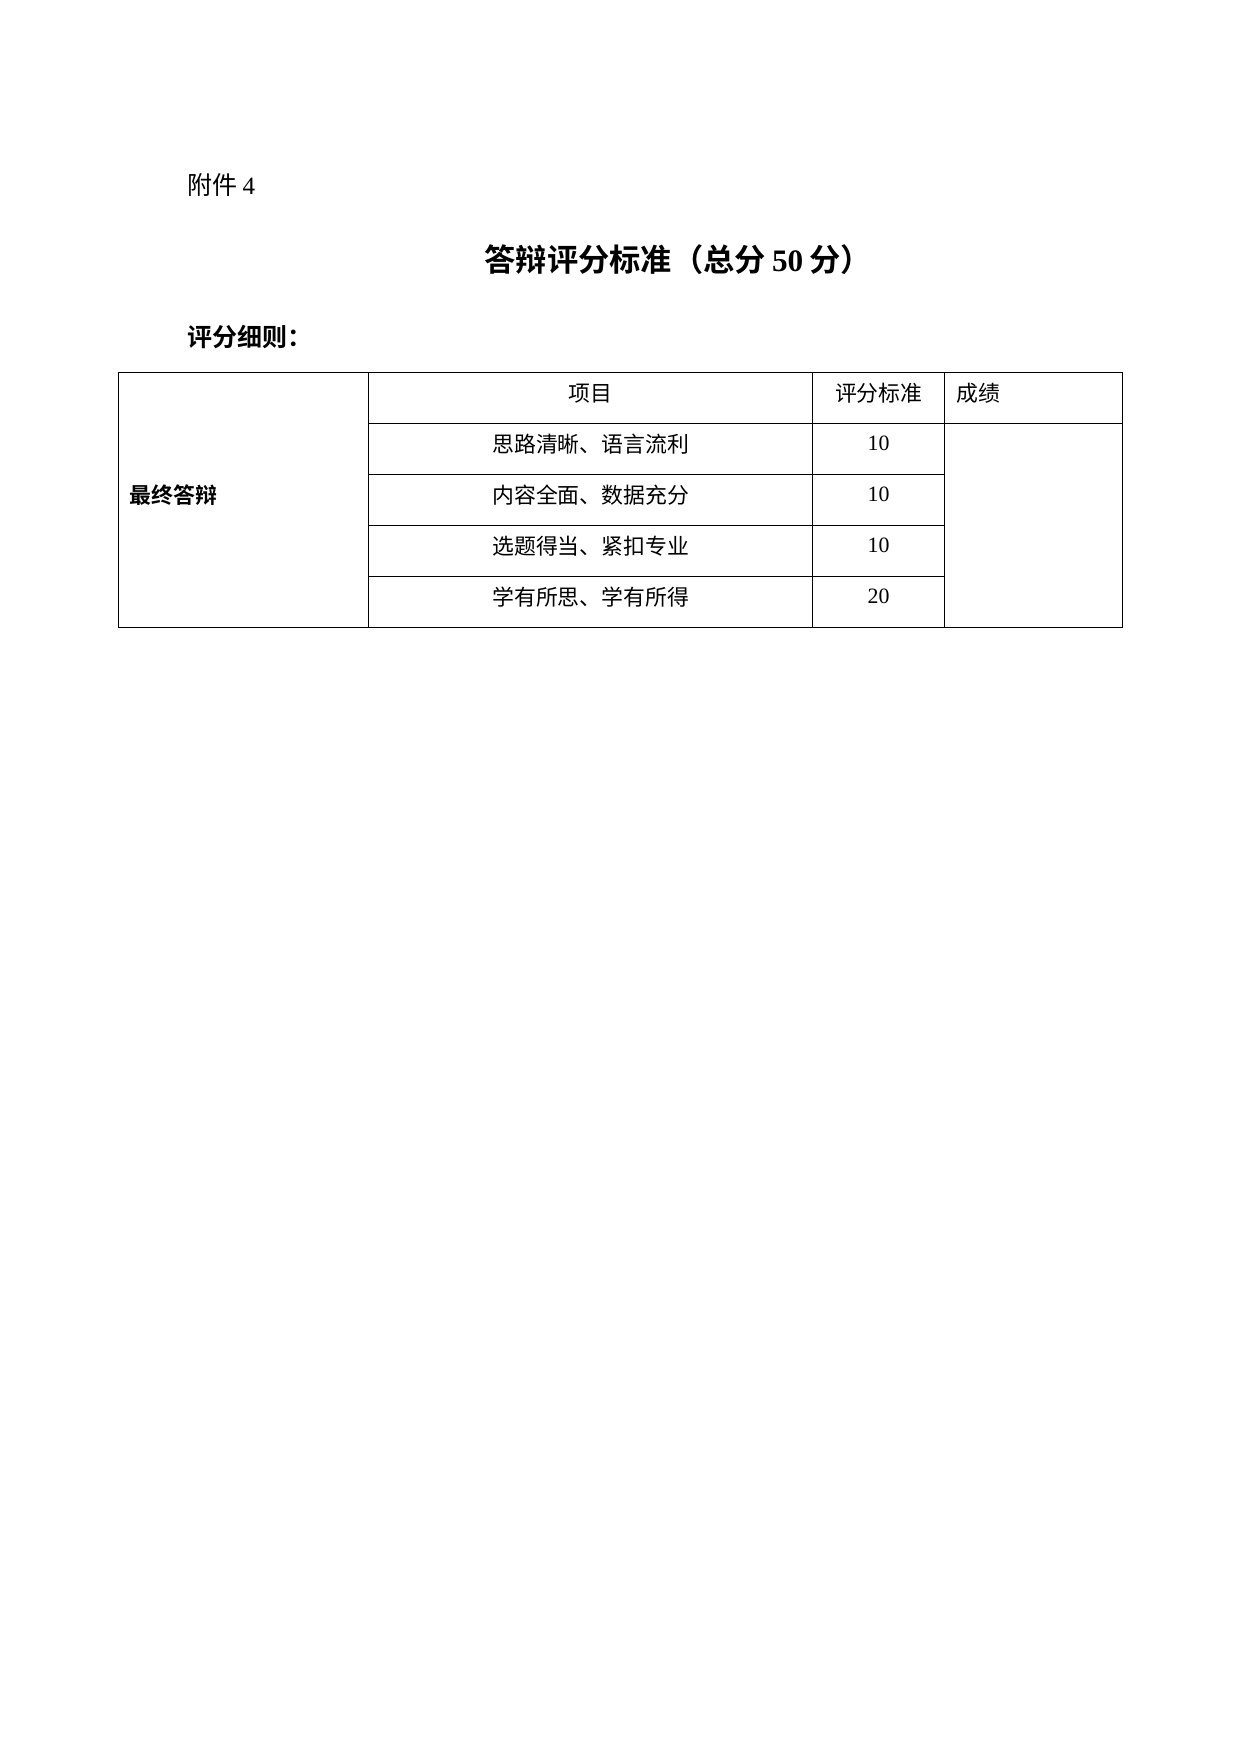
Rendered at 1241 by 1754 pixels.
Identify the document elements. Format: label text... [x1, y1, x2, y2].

table_cell 10 [813, 424, 944, 474]
table_cell 10 [813, 475, 944, 525]
table_cell 选题得当、紧扣专业 [369, 526, 812, 576]
text 评分细则： [187, 318, 1053, 354]
table_header 评分标准 [813, 373, 944, 423]
table_cell 10 [813, 526, 944, 576]
table_cell 学有所思、学有所得 [369, 577, 812, 627]
table_cell [945, 424, 1122, 627]
table_cell 20 [813, 577, 944, 627]
table_header 最终答辩 [119, 373, 368, 627]
table_cell 思路清晰、语言流利 [369, 424, 812, 474]
table_header 项目 [369, 373, 812, 423]
text 附件4 [187, 164, 1053, 202]
table_header 成绩 [945, 373, 1122, 423]
text 答辩评分标准（总分50分） [187, 220, 1053, 295]
table_cell 内容全面、数据充分 [369, 475, 812, 525]
